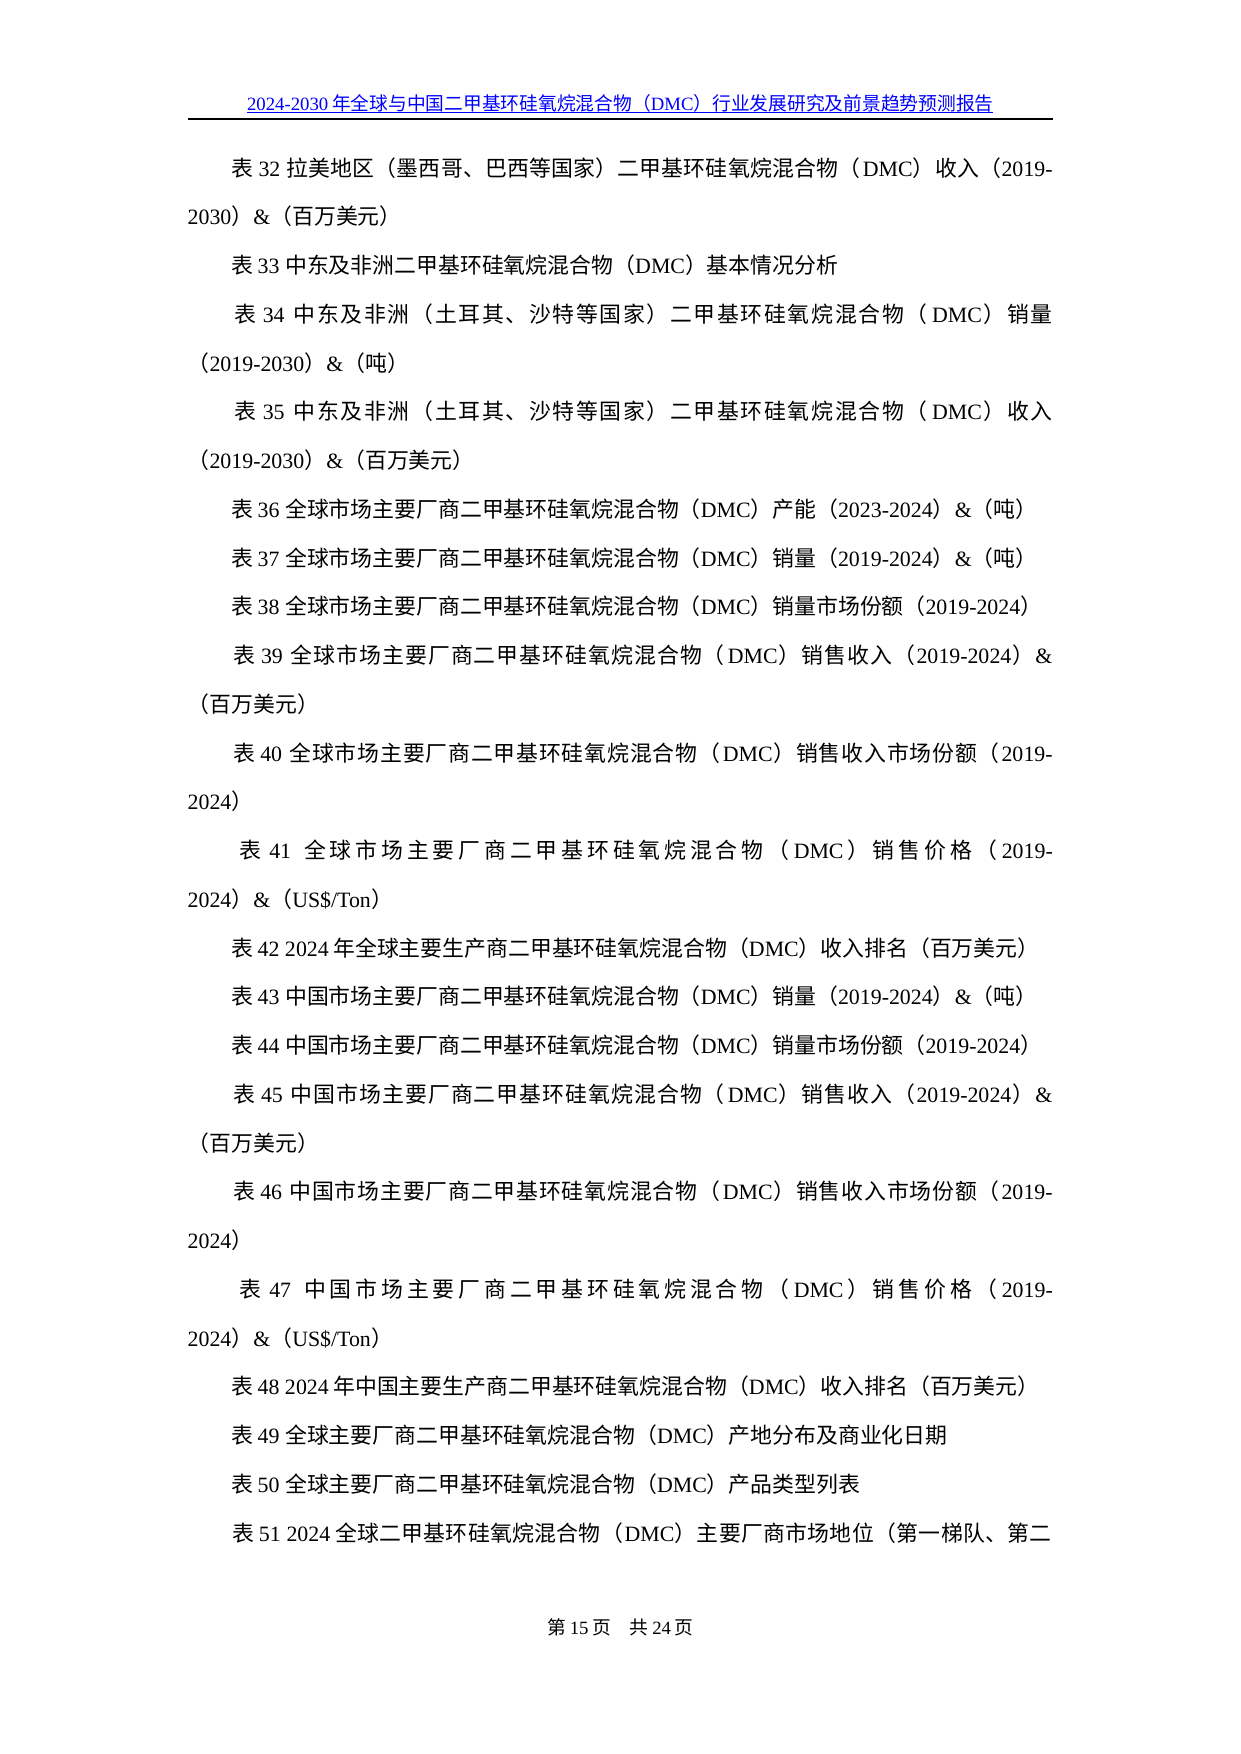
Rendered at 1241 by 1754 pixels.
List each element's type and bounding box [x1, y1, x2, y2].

text [187, 150, 1053, 1548]
